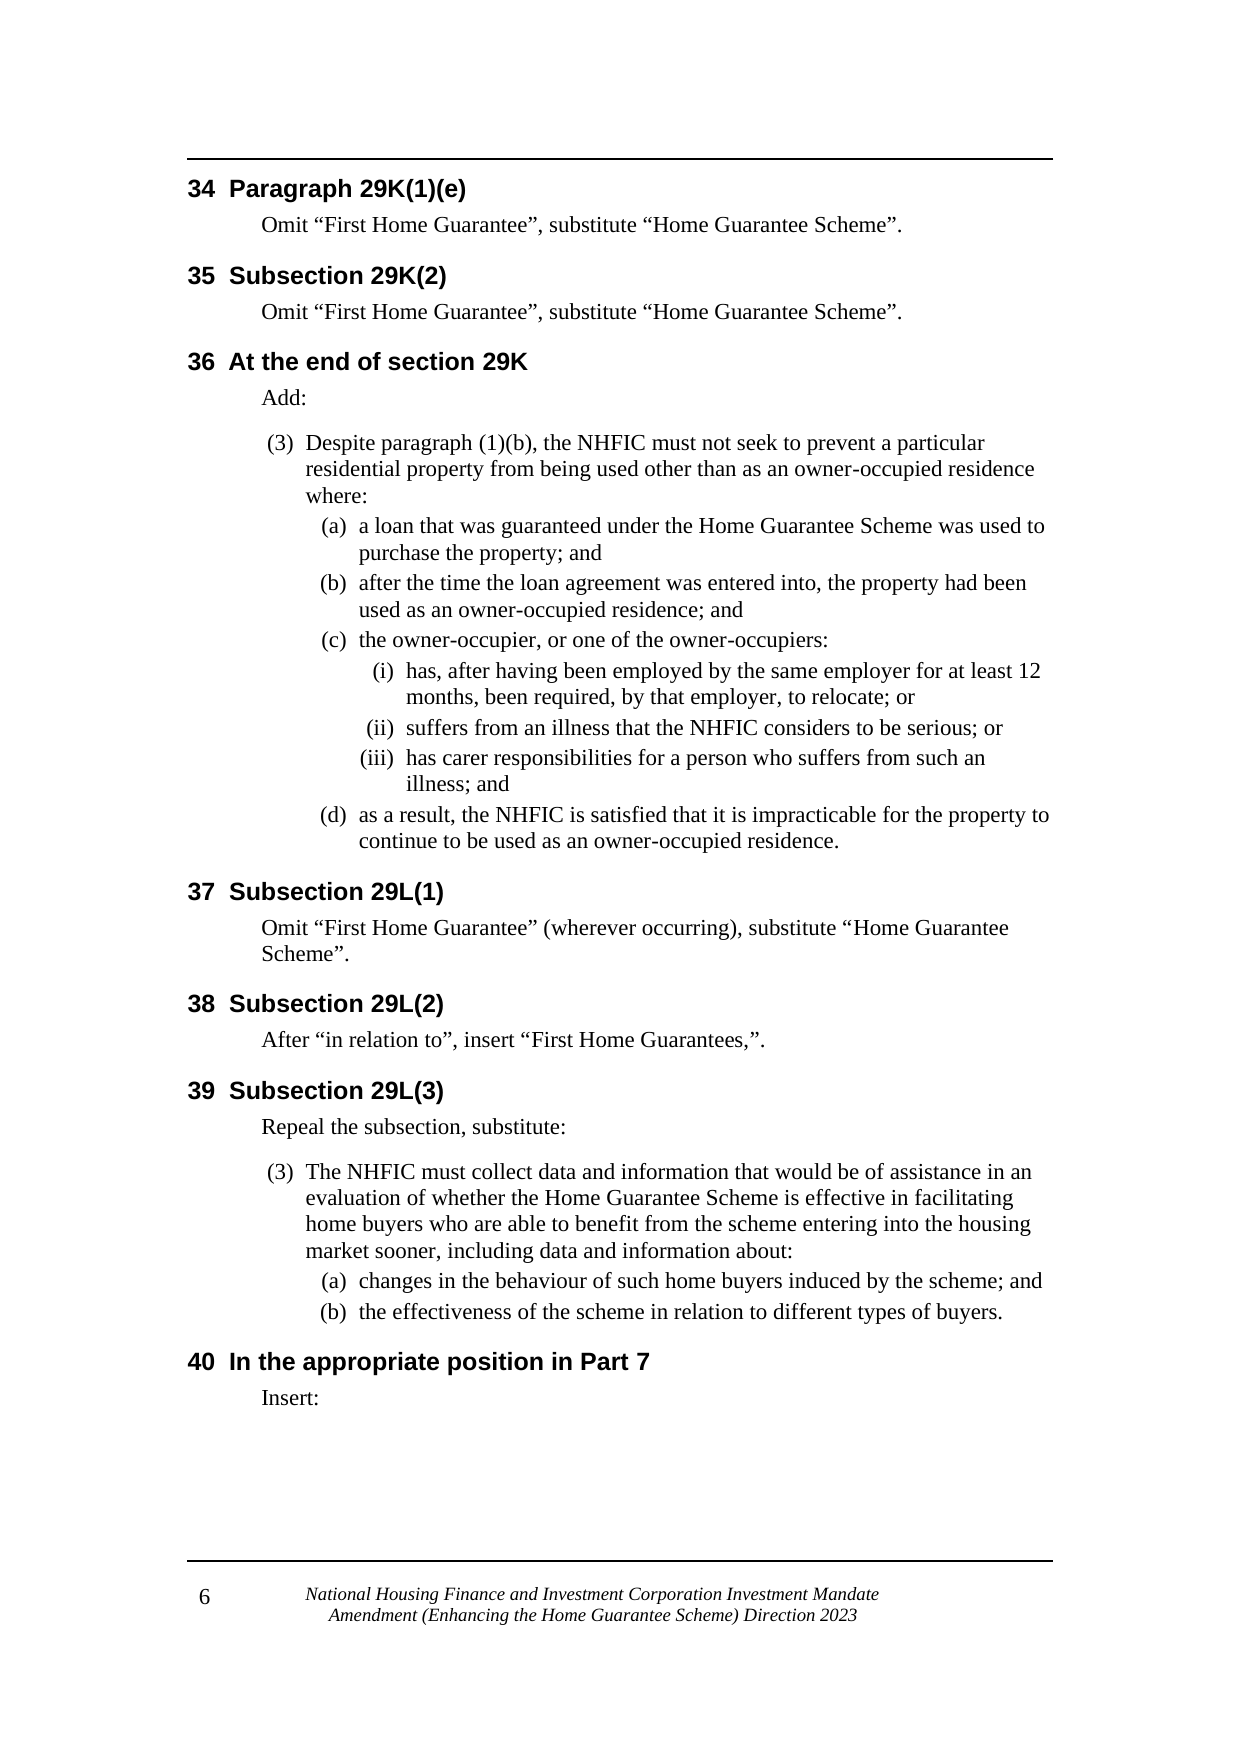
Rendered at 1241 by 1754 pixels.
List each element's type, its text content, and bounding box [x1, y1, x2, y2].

text Add: [261, 384, 1053, 410]
text (d) as a result, the NHFIC is satisfied that it is impracticable for the property to continue to be used as an owner-occupied residence. [187, 801, 1053, 854]
text (a) a loan that was guaranteed under the Home Guarantee Scheme was used to purchase the property; and [187, 512, 1053, 565]
text (b) the effectiveness of the scheme in relation to different types of buyers. [187, 1298, 1053, 1324]
text 37 Subsection 29L(1) [187, 877, 1053, 905]
text 38 Subsection 29L(2) [187, 989, 1053, 1018]
text 35 Subsection 29K(2) [187, 261, 1053, 289]
text (a) changes in the behaviour of such home buyers induced by the scheme; and [187, 1267, 1053, 1294]
text (i) has, after having been employed by the same employer for at least 12 months, been required, by that employer, to relocate; or [187, 657, 1053, 709]
text (3) Despite paragraph (1)(b), the NHFIC must not seek to prevent a particular residential property from being used other than as an owner-occupied residence where: [187, 429, 1053, 508]
text (b) after the time the loan agreement was entered into, the property had been used as an owner-occupied residence; and [187, 569, 1053, 622]
text Omit “First Home Guarantee”, substitute “Home Guarantee Scheme”. [261, 298, 1053, 324]
text Omit “First Home Guarantee” (wherever occurring), substitute “Home Guarantee Scheme”. [261, 914, 1053, 966]
text Repeal the subsection, substitute: [261, 1113, 1053, 1139]
text 40 In the appropriate position in Part 7 [187, 1347, 1053, 1376]
text 39 Subsection 29L(3) [187, 1076, 1053, 1104]
text (ii) suffers from an illness that the NHFIC considers to be serious; or [187, 713, 1053, 740]
text Insert: [261, 1384, 1053, 1411]
text (iii) has carer responsibilities for a person who suffers from such an illness; and [187, 744, 1053, 797]
text 34 Paragraph 29K(1)(e) [187, 174, 1053, 203]
text (3) The NHFIC must collect data and information that would be of assistance in an evaluation of whether the Home Guarantee Scheme is effective in facilitating home buyers who are able to benefit from the scheme entering into the housing market sooner, including data and information about: [187, 1158, 1053, 1263]
text (c) the owner-occupier, or one of the owner-occupiers: [187, 626, 1053, 652]
text Omit “First Home Guarantee”, substitute “Home Guarantee Scheme”. [261, 211, 1053, 238]
text After “in relation to”, insert “First Home Guarantees,”. [261, 1026, 1053, 1053]
text 36 At the end of section 29K [187, 347, 1053, 376]
